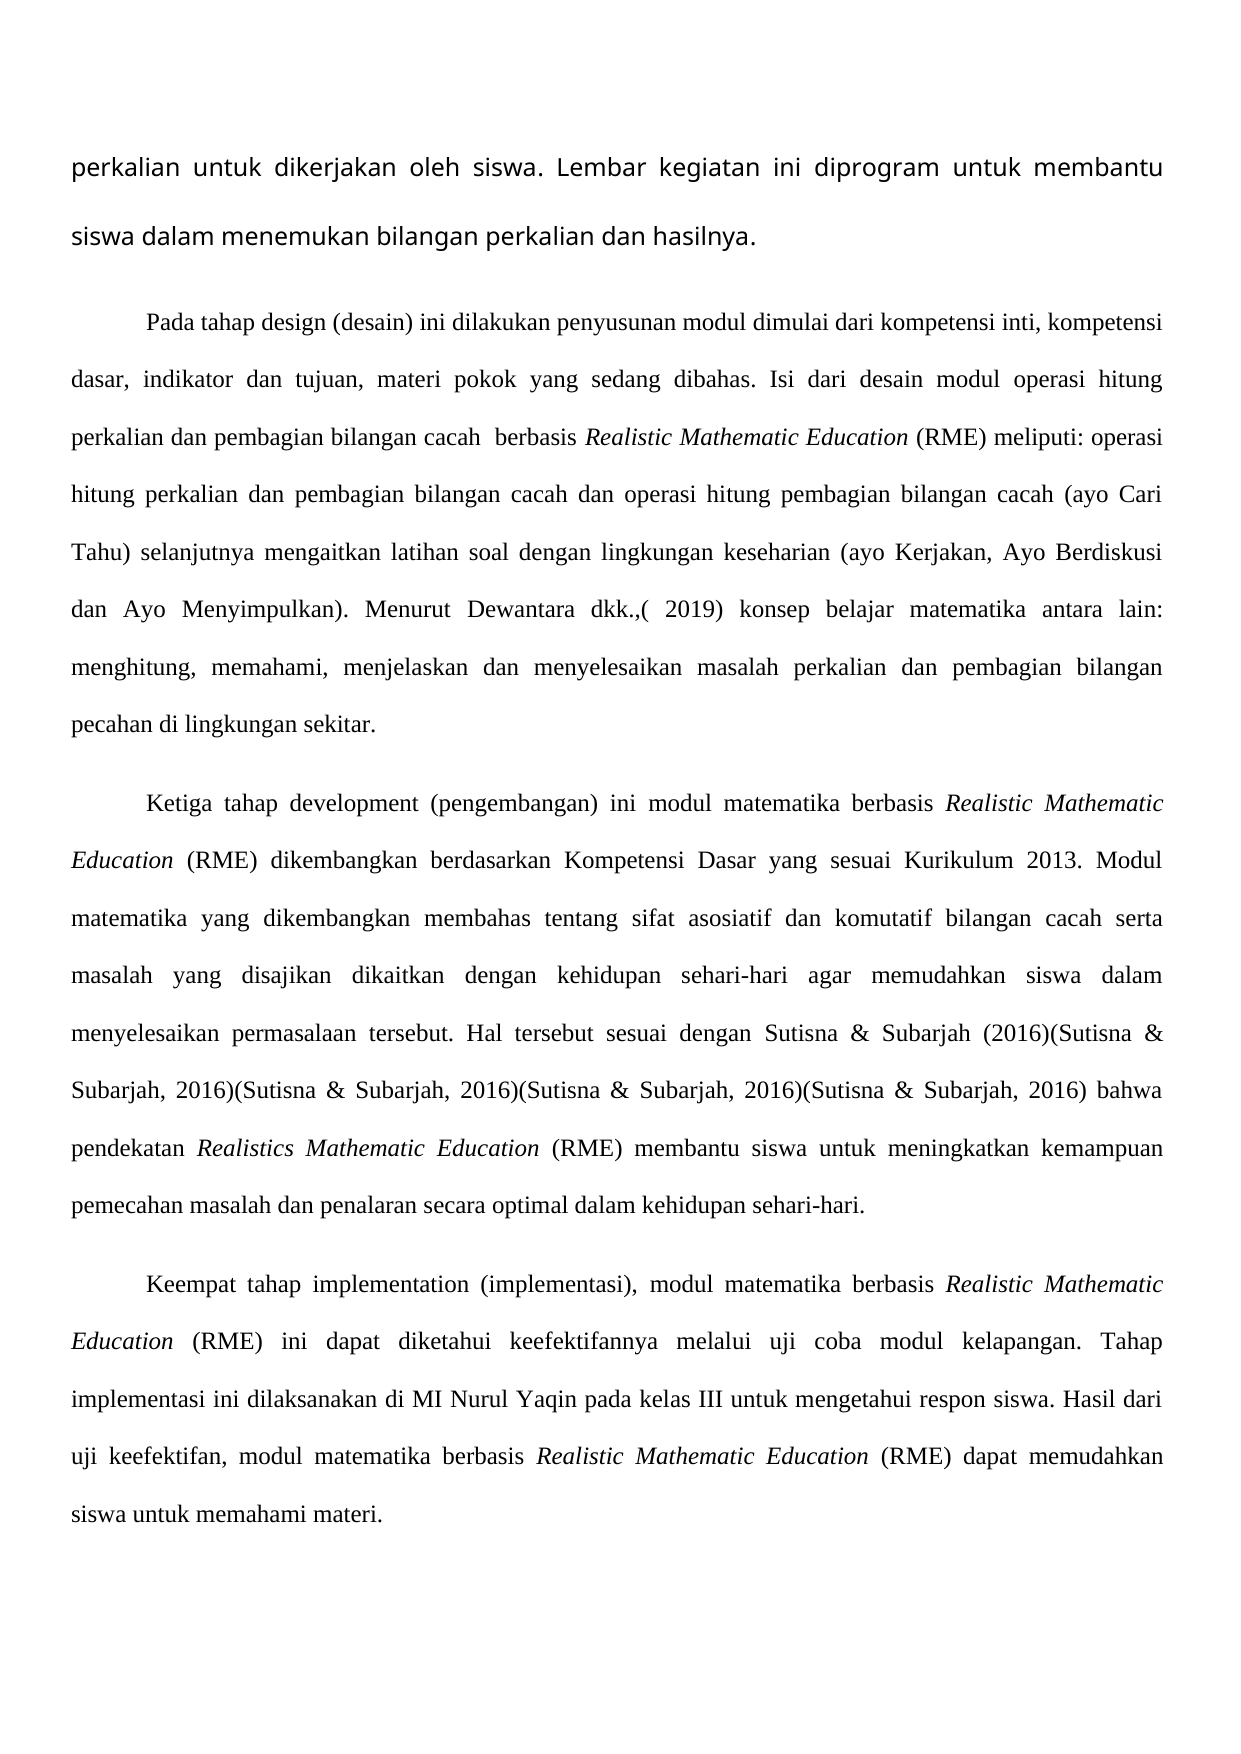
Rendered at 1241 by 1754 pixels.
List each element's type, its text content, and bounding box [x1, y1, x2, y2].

text Keempat tahap implementation (implementasi), modul matematika berbasis Realistic Mathematic Education (RME) ini dapat diketahui keefektifannya melalui uji coba modul kelapangan. Tahap implementasi ini dilaksanakan di MI Nurul Yaqin pada kelas III untuk mengetahui respon siswa. Hasil dari uji keefektifan, modul matematika berbasis Realistic Mathematic Education (RME) dapat memudahkan siswa untuk memahami materi. [71, 1269, 1163, 1527]
text Pada tahap design (desain) ini dilakukan penyusunan modul dimulai dari kompetensi inti, kompetensi dasar, indikator dan tujuan, materi pokok yang sedang dibahas. Isi dari desain modul operasi hitung perkalian dan pembagian bilangan cacah berbasis Realistic Mathematic Education (RME) meliputi: operasi hitung perkalian dan pembagian bilangan cacah dan operasi hitung pembagian bilangan cacah (ayo Cari Tahu) selanjutnya mengaitkan latihan soal dengan lingkungan keseharian (ayo Kerjakan, Ayo Berdiskusi dan Ayo Menyimpulkan). Menurut Dewantara dkk.,( 2019) konsep belajar matematika antara lain: menghitung, memahami, menjelaskan dan menyelesaikan masalah perkalian dan pembagian bilangan pecahan di lingkungan sekitar. [71, 307, 1163, 738]
text Ketiga tahap development (pengembangan) ini modul matematika berbasis Realistic Mathematic Education (RME) dikembangkan berdasarkan Kompetensi Dasar yang sesuai Kurikulum 2013. Modul matematika yang dikembangkan membahas tentang sifat asosiatif dan komutatif bilangan cacah serta masalah yang disajikan dikaitkan dengan kehidupan sehari-hari agar memudahkan siswa dalam menyelesaikan permasalaan tersebut. Hal tersebut sesuai dengan Sutisna & Subarjah (2016)(Sutisna & Subarjah, 2016)(Sutisna & Subarjah, 2016)(Sutisna & Subarjah, 2016)(Sutisna & Subarjah, 2016) bahwa pendekatan Realistics Mathematic Education (RME) membantu siswa untuk meningkatkan kemampuan pemecahan masalah dan penalaran secara optimal dalam kehidupan sehari-hari. [71, 788, 1163, 1219]
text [71, 150, 1163, 252]
